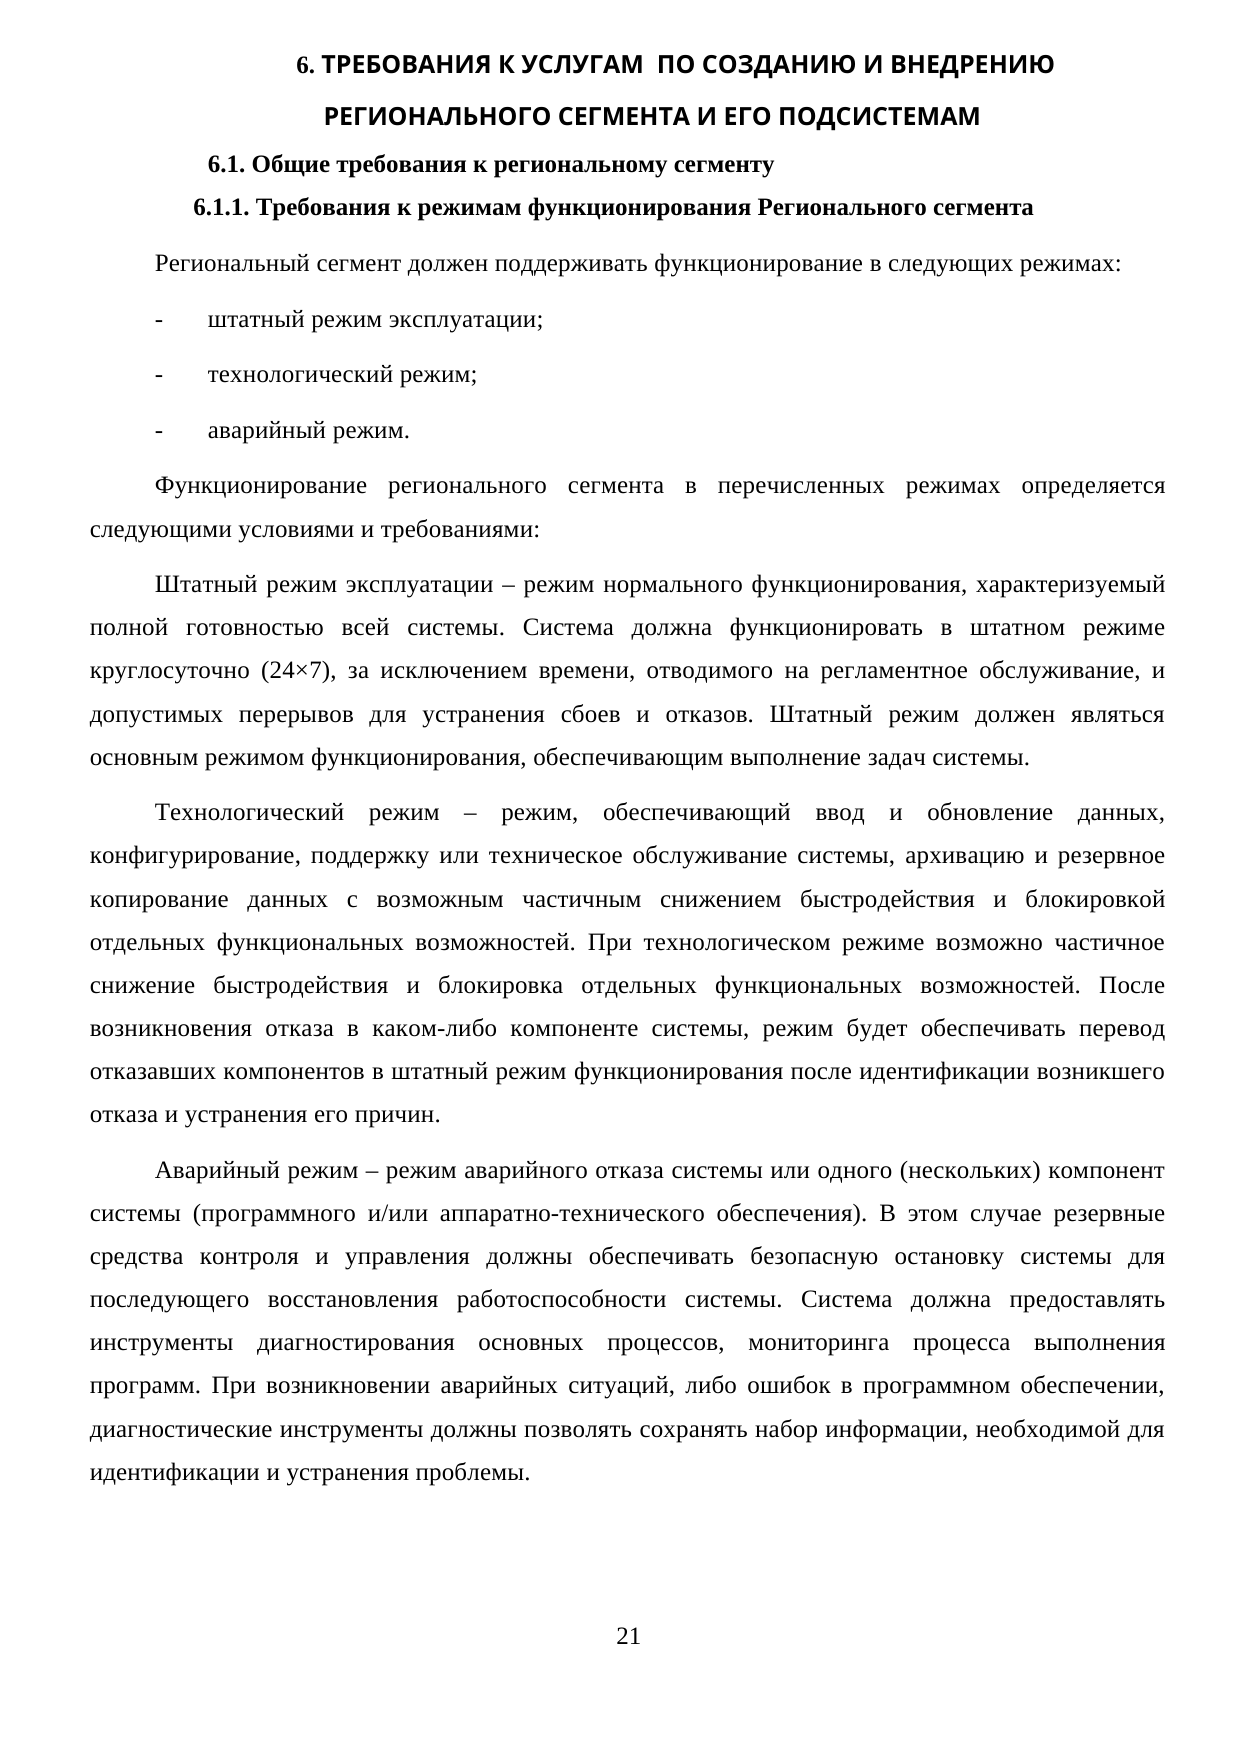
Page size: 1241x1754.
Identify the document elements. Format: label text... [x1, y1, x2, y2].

text - аварийный режим. [89, 415, 1167, 444]
text Функционирование регионального сегмента в перечисленных режимах определяется следующими условиями и требованиями: [89, 471, 1167, 542]
list ТРЕБОВАНИЯ К УСЛУГАМ по СОЗДАНИЮ и внедрению регионального сегмента и его подсистемам [137, 47, 1167, 132]
list Общие требования к региональному сегменту [149, 149, 1167, 178]
text Аварийный режим – режим аварийного отказа системы или одного (нескольких) компонент системы (программного и/или аппаратно-технического обеспечения). В этом случае резервные средства контроля и управления должны обеспечивать безопасную остановку системы для последующего восстановления работоспособности системы. Система должна предоставлять инструменты диагностирования основных процессов, мониторинга процесса выполнения программ. При возникновении аварийных ситуаций, либо ошибок в программном обеспечении, диагностические инструменты должны позволять сохранять набор информации, необходимой для идентификации и устранения проблемы. [89, 1155, 1167, 1486]
text - технологический режим; [89, 359, 1167, 388]
list Требования к режимам функционирования Регионального сегмента [128, 192, 1167, 221]
text - штатный режим эксплуатации; [89, 304, 1167, 332]
text Штатный режим эксплуатации – режим нормального функционирования, характеризуемый полной готовностью всей системы. Система должна функционировать в штатном режиме круглосуточно (24×7), за исключением времени, отводимого на регламентное обслуживание, и допустимых перерывов для устранения сбоев и отказов. Штатный режим должен являться основным режимом функционирования, обеспечивающим выполнение задач системы. [89, 569, 1167, 771]
text Технологический режим – режим, обеспечивающий ввод и обновление данных, конфигурирование, поддержку или техническое обслуживание системы, архивацию и резервное копирование данных с возможным частичным снижением быстродействия и блокировкой отдельных функциональных возможностей. При технологическом режиме возможно частичное снижение быстродействия и блокировка отдельных функциональных возможностей. После возникновения отказа в каком-либо компоненте системы, режим будет обеспечивать перевод отказавших компонентов в штатный режим функционирования после идентификации возникшего отказа и устранения его причин. [89, 797, 1167, 1128]
text Региональный сегмент должен поддерживать функционирование в следующих режимах: [89, 248, 1167, 277]
